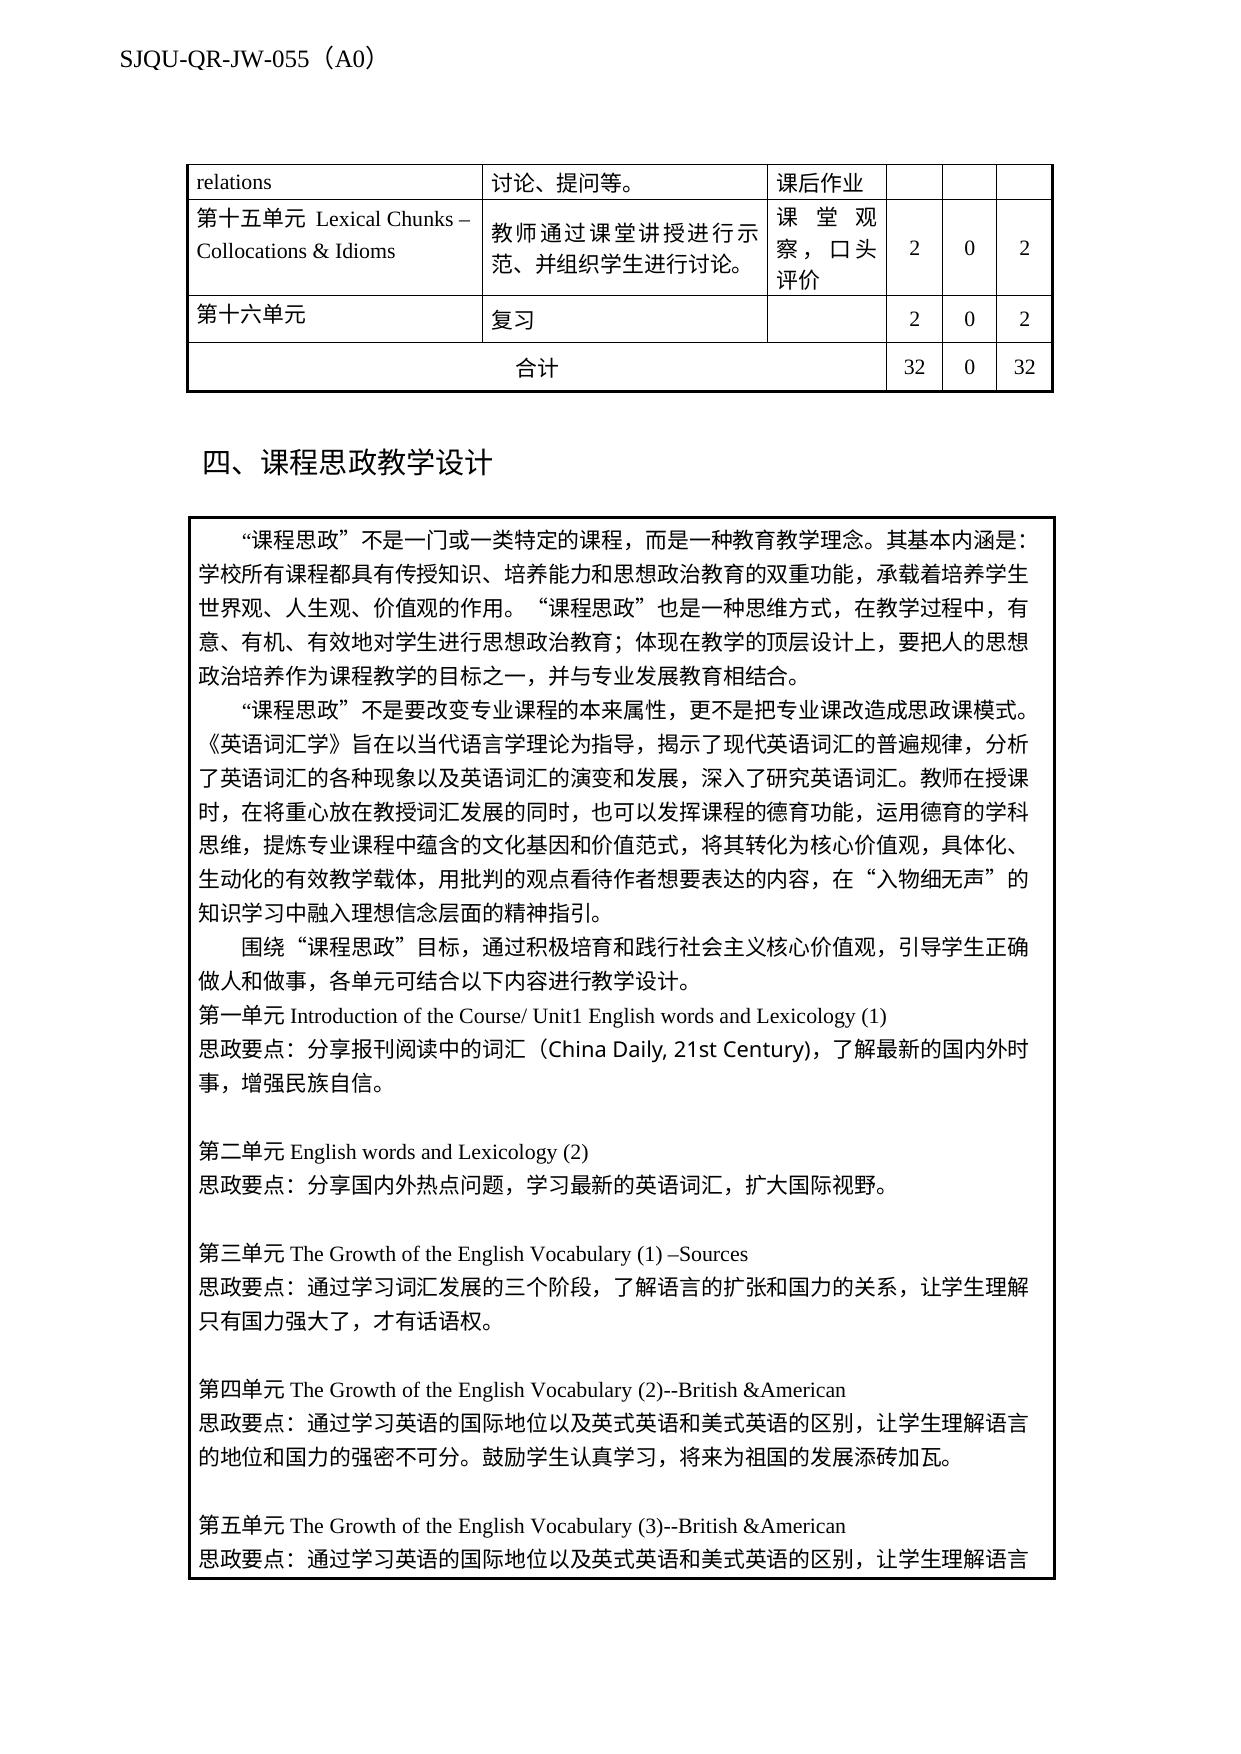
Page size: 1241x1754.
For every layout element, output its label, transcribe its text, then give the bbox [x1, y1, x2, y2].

table_cell 2 [997, 296, 1051, 342]
table_cell 2 [887, 296, 942, 342]
table_cell [768, 296, 886, 342]
table_cell 32 [887, 343, 942, 389]
table_cell 2 [887, 200, 942, 295]
table_cell 0 [943, 165, 996, 199]
table_cell 第十六单元 [189, 296, 482, 342]
table_cell 复习 [483, 296, 767, 342]
table_cell 教师通过课堂讲授进行示范、并组织学生进行讨论。 [483, 200, 767, 295]
table_cell 0 [943, 296, 996, 342]
table_cell 第十五单元 Lexical Chunks –Collocations & Idioms [189, 200, 482, 295]
table_cell 合计 [189, 343, 886, 389]
text 四、课程思政教学设计 [187, 427, 1053, 494]
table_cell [483, 165, 767, 199]
table_cell 2 [887, 165, 942, 199]
table_cell 0 [943, 200, 996, 295]
table_cell 0 [943, 343, 996, 389]
table_cell 2 [997, 200, 1051, 295]
table_cell 课堂观察，书面课后作业 [768, 165, 886, 199]
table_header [191, 519, 1053, 1577]
table_cell 2 [997, 165, 1051, 199]
table_cell 32 [997, 343, 1051, 389]
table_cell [189, 165, 482, 199]
table_cell 课堂观察，口头评价 [768, 200, 886, 295]
